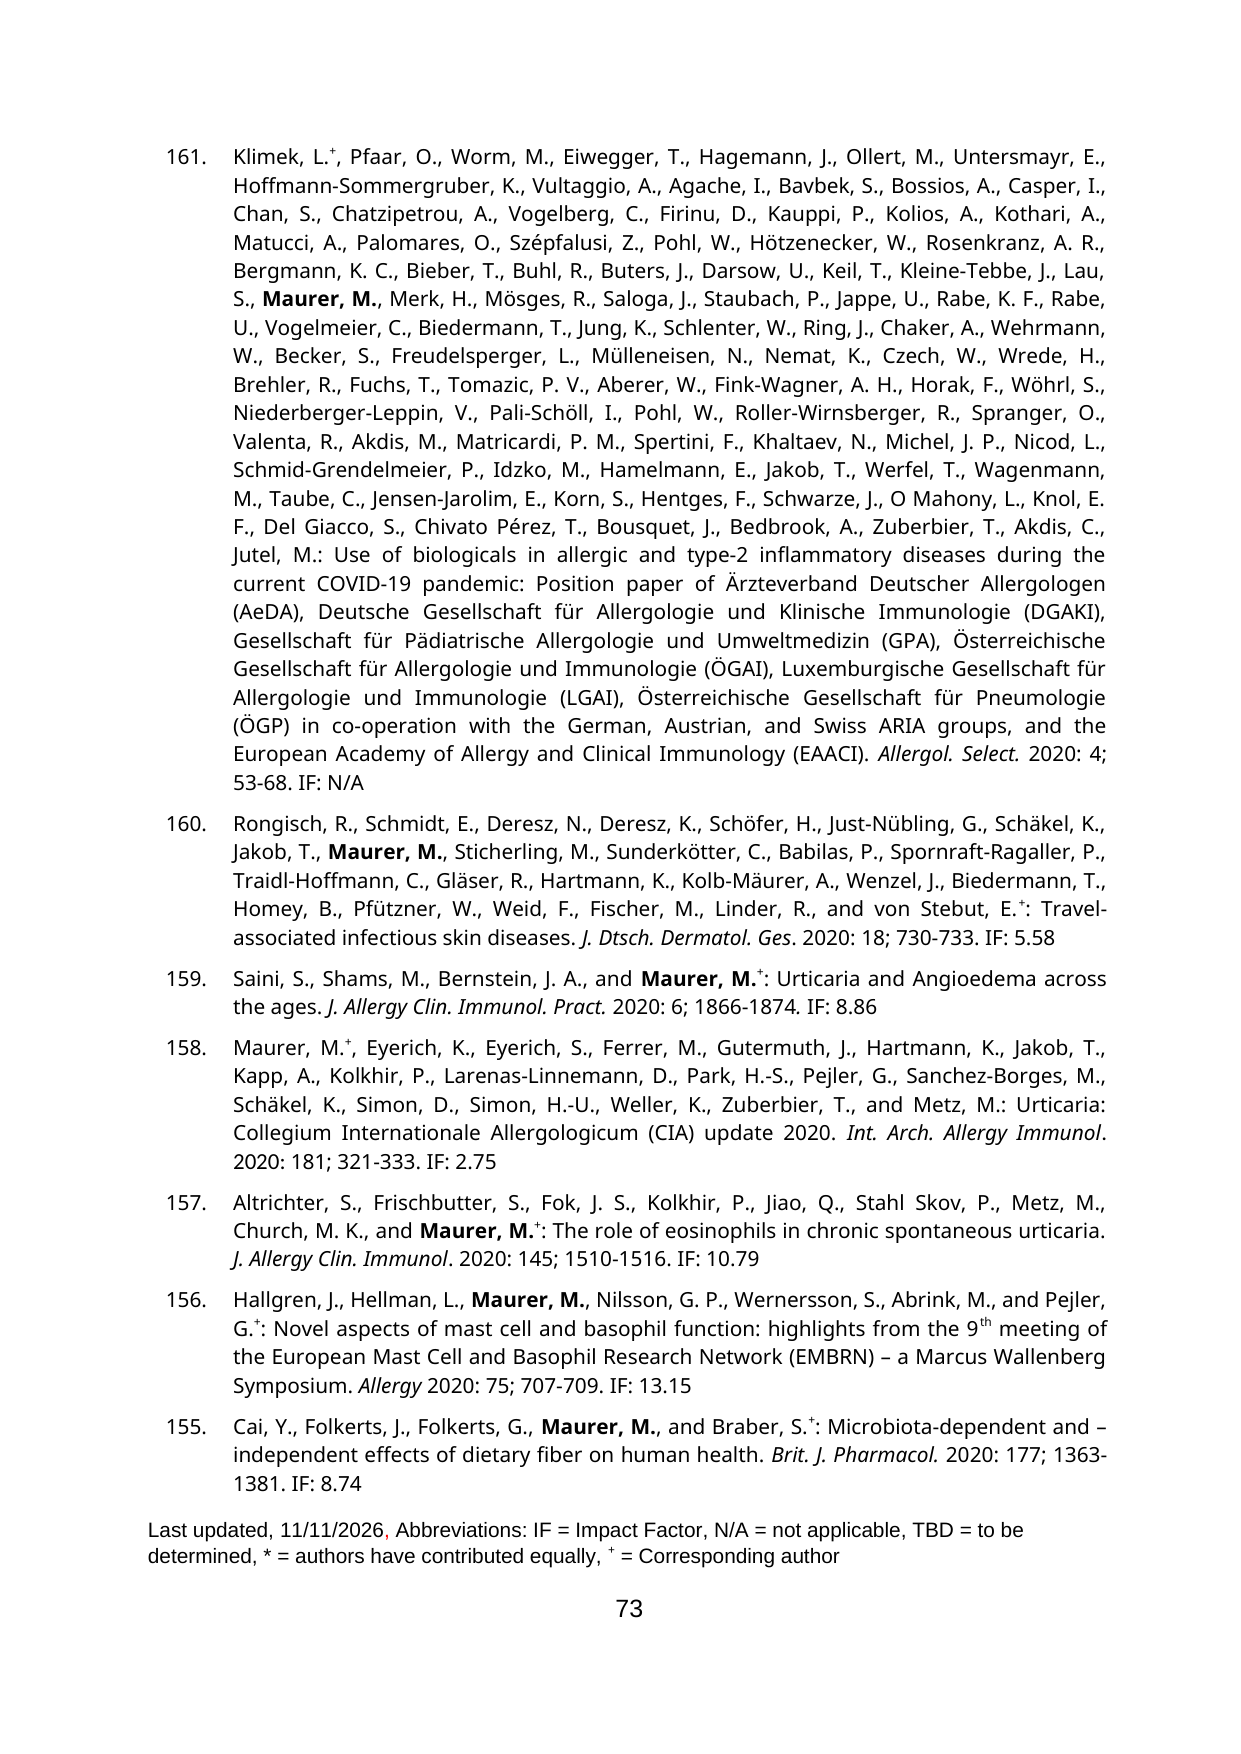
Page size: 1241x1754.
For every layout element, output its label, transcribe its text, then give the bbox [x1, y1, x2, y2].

table_cell 159. [148, 951, 222, 1021]
table_cell 158. [148, 1021, 222, 1175]
table_cell Cai, Y., Folkerts, J., Folkerts, G., Maurer, M., and Braber, S.+: Microbiota-dependent and –independent effects of dietary fiber on human health. Brit. J. Pharmacol. 2020: 177; 1363-1381. IF: 8.74 [222, 1399, 1152, 1497]
table_cell 155. [148, 1399, 222, 1497]
table_cell 161. [148, 130, 222, 796]
table_cell Maurer, M.+, Eyerich, K., Eyerich, S., Ferrer, M., Gutermuth, J., Hartmann, K., Jakob, T., Kapp, A., Kolkhir, P., Larenas-Linnemann, D., Park, H.-S., Pejler, G., Sanchez-Borges, M., Schäkel, K., Simon, D., Simon, H.-U., Weller, K., Zuberbier, T., and Metz, M.: Urticaria: Collegium Internationale Allergologicum (CIA) update 2020. Int. Arch. Allergy Immunol. 2020: 181; 321-333. IF: 2.75 [222, 1021, 1152, 1175]
table_cell 156. [148, 1273, 222, 1399]
table_cell 160. [148, 796, 222, 951]
table_cell Hallgren, J., Hellman, L., Maurer, M., Nilsson, G. P., Wernersson, S., Abrink, M., and Pejler, G.+: Novel aspects of mast cell and basophil function: highlights from the 9th meeting of the European Mast Cell and Basophil Research Network (EMBRN) – a Marcus Wallenberg Symposium. Allergy 2020: 75; 707-709. IF: 13.15 [222, 1273, 1152, 1399]
table_cell Altrichter, S., Frischbutter, S., Fok, J. S., Kolkhir, P., Jiao, Q., Stahl Skov, P., Metz, M., Church, M. K., and Maurer, M.+: The role of eosinophils in chronic spontaneous urticaria. J. Allergy Clin. Immunol. 2020: 145; 1510-1516. IF: 10.79 [222, 1175, 1152, 1273]
table_cell Klimek, L.+, Pfaar, O., Worm, M., Eiwegger, T., Hagemann, J., Ollert, M., Untersmayr, E., Hoffmann-Sommergruber, K., Vultaggio, A., Agache, I., Bavbek, S., Bossios, A., Casper, I., Chan, S., Chatzipetrou, A., Vogelberg, C., Firinu, D., Kauppi, P., Kolios, A., Kothari, A., Matucci, A., Palomares, O., Szépfalusi, Z., Pohl, W., Hötzenecker, W., Rosenkranz, A. R., Bergmann, K. C., Bieber, T., Buhl, R., Buters, J., Darsow, U., Keil, T., Kleine-Tebbe, J., Lau, S., Maurer, M., Merk, H., Mösges, R., Saloga, J., Staubach, P., Jappe, U., Rabe, K. F., Rabe, U., Vogelmeier, C., Biedermann, T., Jung, K., Schlenter, W., Ring, J., Chaker, A., Wehrmann, W., Becker, S., Freudelsperger, L., Mülleneisen, N., Nemat, K., Czech, W., Wrede, H., Brehler, R., Fuchs, T., Tomazic, P. V., Aberer, W., Fink-Wagner, A. H., Horak, F., Wöhrl, S., Niederberger-Leppin, V., Pali-Schöll, I., Pohl, W., Roller-Wirnsberger, R., Spranger, O., Valenta, R., Akdis, M., Matricardi, P. M., Spertini, F., Khaltaev, N., Michel, J. P., Nicod, L., Schmid-Grendelmeier, P., Idzko, M., Hamelmann, E., Jakob, T., Werfel, T., Wagenmann, M., Taube, C., Jensen-Jarolim, E., Korn, S., Hentges, F., Schwarze, J., O Mahony, L., Knol, E. F., Del Giacco, S., Chivato Pérez, T., Bousquet, J., Bedbrook, A., Zuberbier, T., Akdis, C., Jutel, M.: Use of biologicals in allergic and type-2 inflammatory diseases during the current COVID-19 pandemic: Position paper of Ärzteverband Deutscher Allergologen (AeDA), Deutsche Gesellschaft für Allergologie und Klinische Immunologie (DGAKI), Gesellschaft für Pädiatrische Allergologie und Umweltmedizin (GPA), Österreichische Gesellschaft für Allergologie und Immunologie (ÖGAI), Luxemburgische Gesellschaft für Allergologie und Immunologie (LGAI), Österreichische Gesellschaft für Pneumologie (ÖGP) in co-operation with the German, Austrian, and Swiss ARIA groups, and the European Academy of Allergy and Clinical Immunology (EAACI). Allergol. Select. 2020: 4; 53-68. IF: N/A [222, 130, 1152, 796]
table_cell Rongisch, R., Schmidt, E., Deresz, N., Deresz, K., Schöfer, H., Just-Nübling, G., Schäkel, K., Jakob, T., Maurer, M., Sticherling, M., Sunderkötter, C., Babilas, P., Spornraft-Ragaller, P., Traidl-Hoffmann, C., Gläser, R., Hartmann, K., Kolb-Mäurer, A., Wenzel, J., Biedermann, T., Homey, B., Pfützner, W., Weid, F., Fischer, M., Linder, R., and von Stebut, E.+: Travel-associated infectious skin diseases. J. Dtsch. Dermatol. Ges. 2020: 18; 730-733. IF: 5.58 [222, 796, 1152, 951]
table_cell Saini, S., Shams, M., Bernstein, J. A., and Maurer, M.+: Urticaria and Angioedema across the ages. J. Allergy Clin. Immunol. Pract. 2020: 6; 1866-1874. IF: 8.86 [222, 951, 1152, 1021]
table_cell 157. [148, 1175, 222, 1273]
